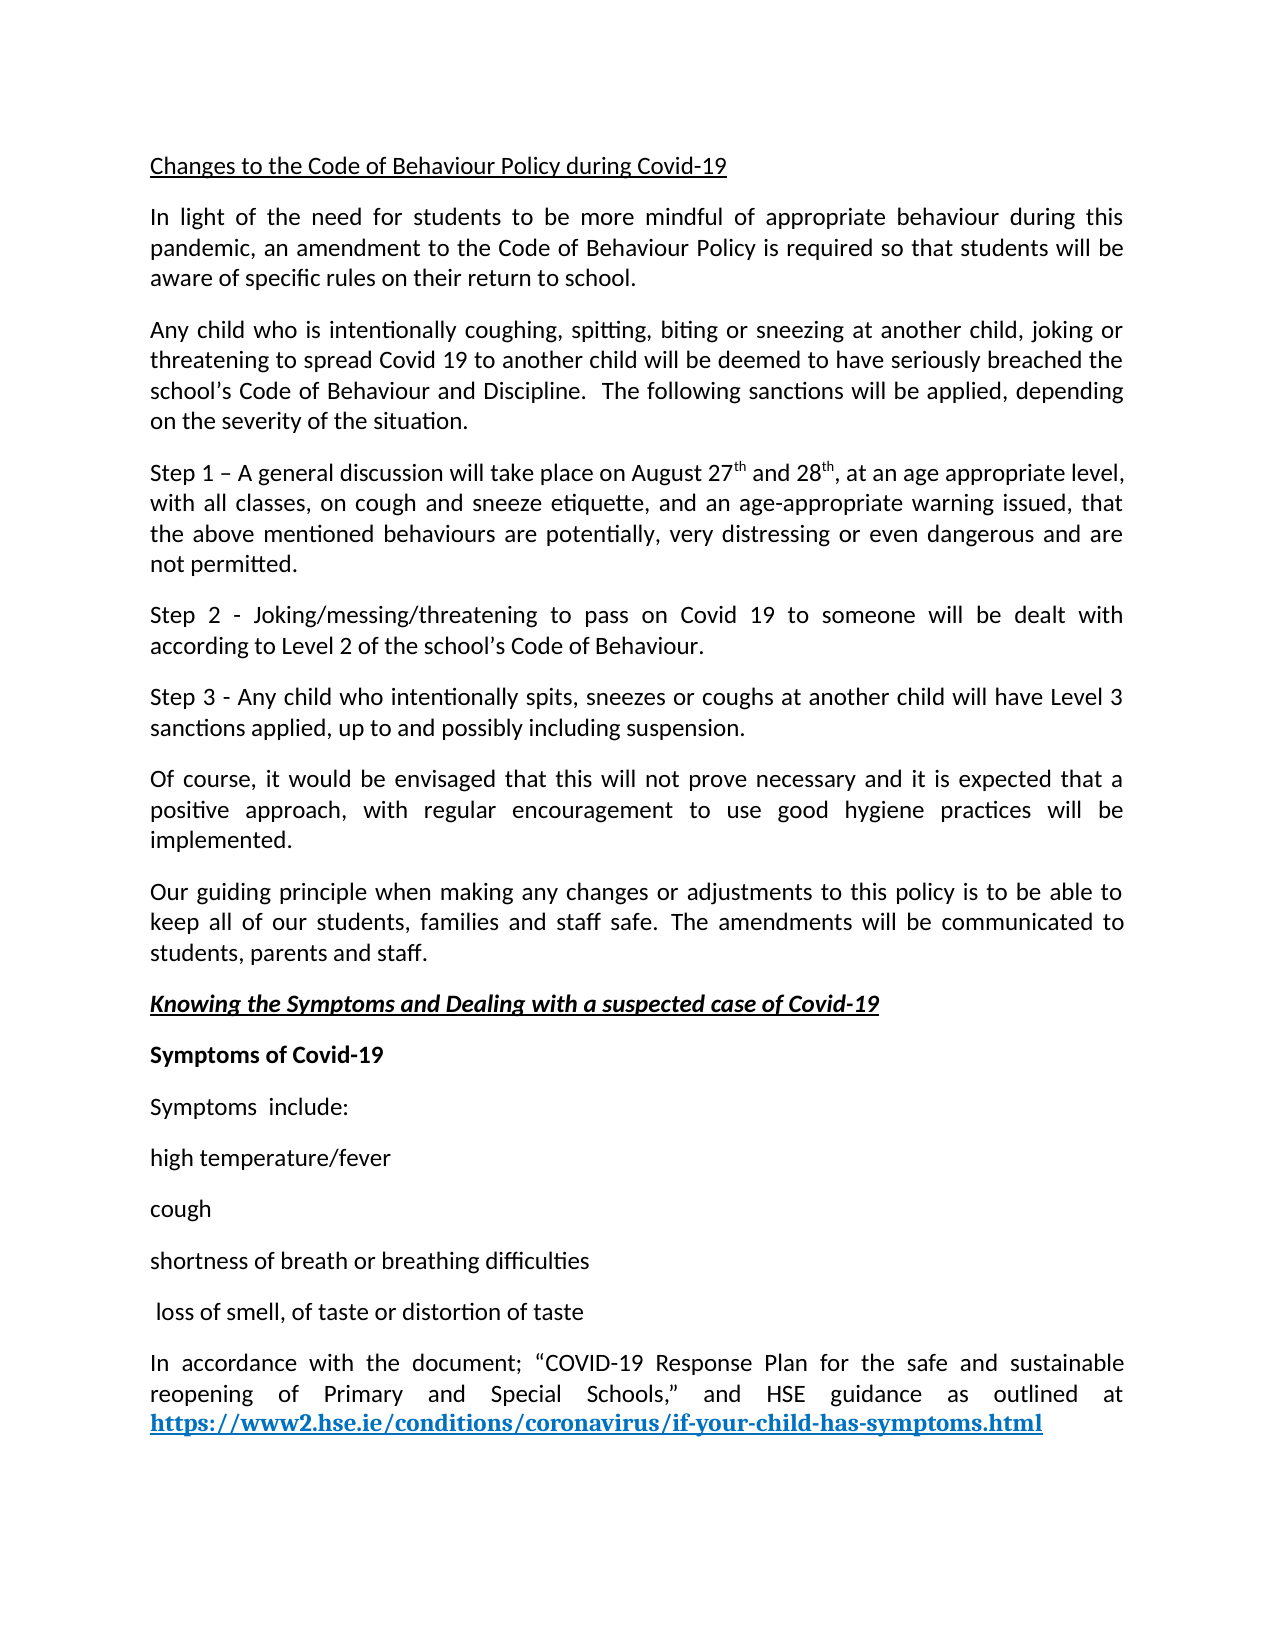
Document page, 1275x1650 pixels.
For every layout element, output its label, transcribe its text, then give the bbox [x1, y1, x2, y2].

text shortness of breath or breathing difficulties [150, 1245, 1125, 1275]
text Step 3 - Any child who intentionally spits, sneezes or coughs at another child will have Level 3 sanctions applied, up to and possibly including suspension. [150, 681, 1125, 742]
text Step 2 - Joking/messing/threatening to pass on Covid 19 to someone will be dealt with according to Level 2 of the school’s Code of Behaviour. [150, 599, 1125, 661]
text Changes to the Code of Behaviour Policy during Covid-19 [150, 150, 1125, 181]
text loss of smell, of taste or distortion of taste [150, 1296, 1125, 1327]
text Step 1 – A general discussion will take place on August 27th and 28th, at an age appropriate level, with all classes, on cough and sneeze etiquette, and an age-appropriate warning issued, that the above mentioned behaviours are potentially, very distressing or even dangerous and are not permitted. [150, 457, 1125, 579]
text Symptoms of Covid-19 [150, 1039, 1125, 1070]
title In accordance with the document; “COVID-19 Response Plan for the safe and sustainable reopening of Primary and Special Schools,” and HSE guidance as outlined at https://www2.hse.ie/conditions/coronavirus/if-your-child-has-symptoms.html [150, 1348, 1125, 1437]
text Symptoms include: [150, 1091, 1125, 1121]
text cough [150, 1193, 1125, 1224]
text In light of the need for students to be more mindful of appropriate behaviour during this pandemic, an amendment to the Code of Behaviour Policy is required so that students will be aware of specific rules on their return to school. [150, 201, 1125, 293]
text Any child who is intentionally coughing, spitting, biting or sneezing at another child, joking or threatening to spread Covid 19 to another child will be deemed to have seriously breached the school’s Code of Behaviour and Discipline. The following sanctions will be applied, depending on the severity of the situation. [150, 314, 1125, 436]
text Of course, it would be envisaged that this will not prove necessary and it is expected that a positive approach, with regular encouragement to use good hygiene practices will be implemented. [150, 763, 1125, 855]
text Knowing the Symptoms and Dealing with a suspected case of Covid-19 [150, 988, 1125, 1019]
text Our guiding principle when making any changes or adjustments to this policy is to be able to keep all of our students, families and staff safe. The amendments will be communicated to students, parents and staff. [150, 876, 1125, 967]
text high temperature/fever [150, 1142, 1125, 1173]
